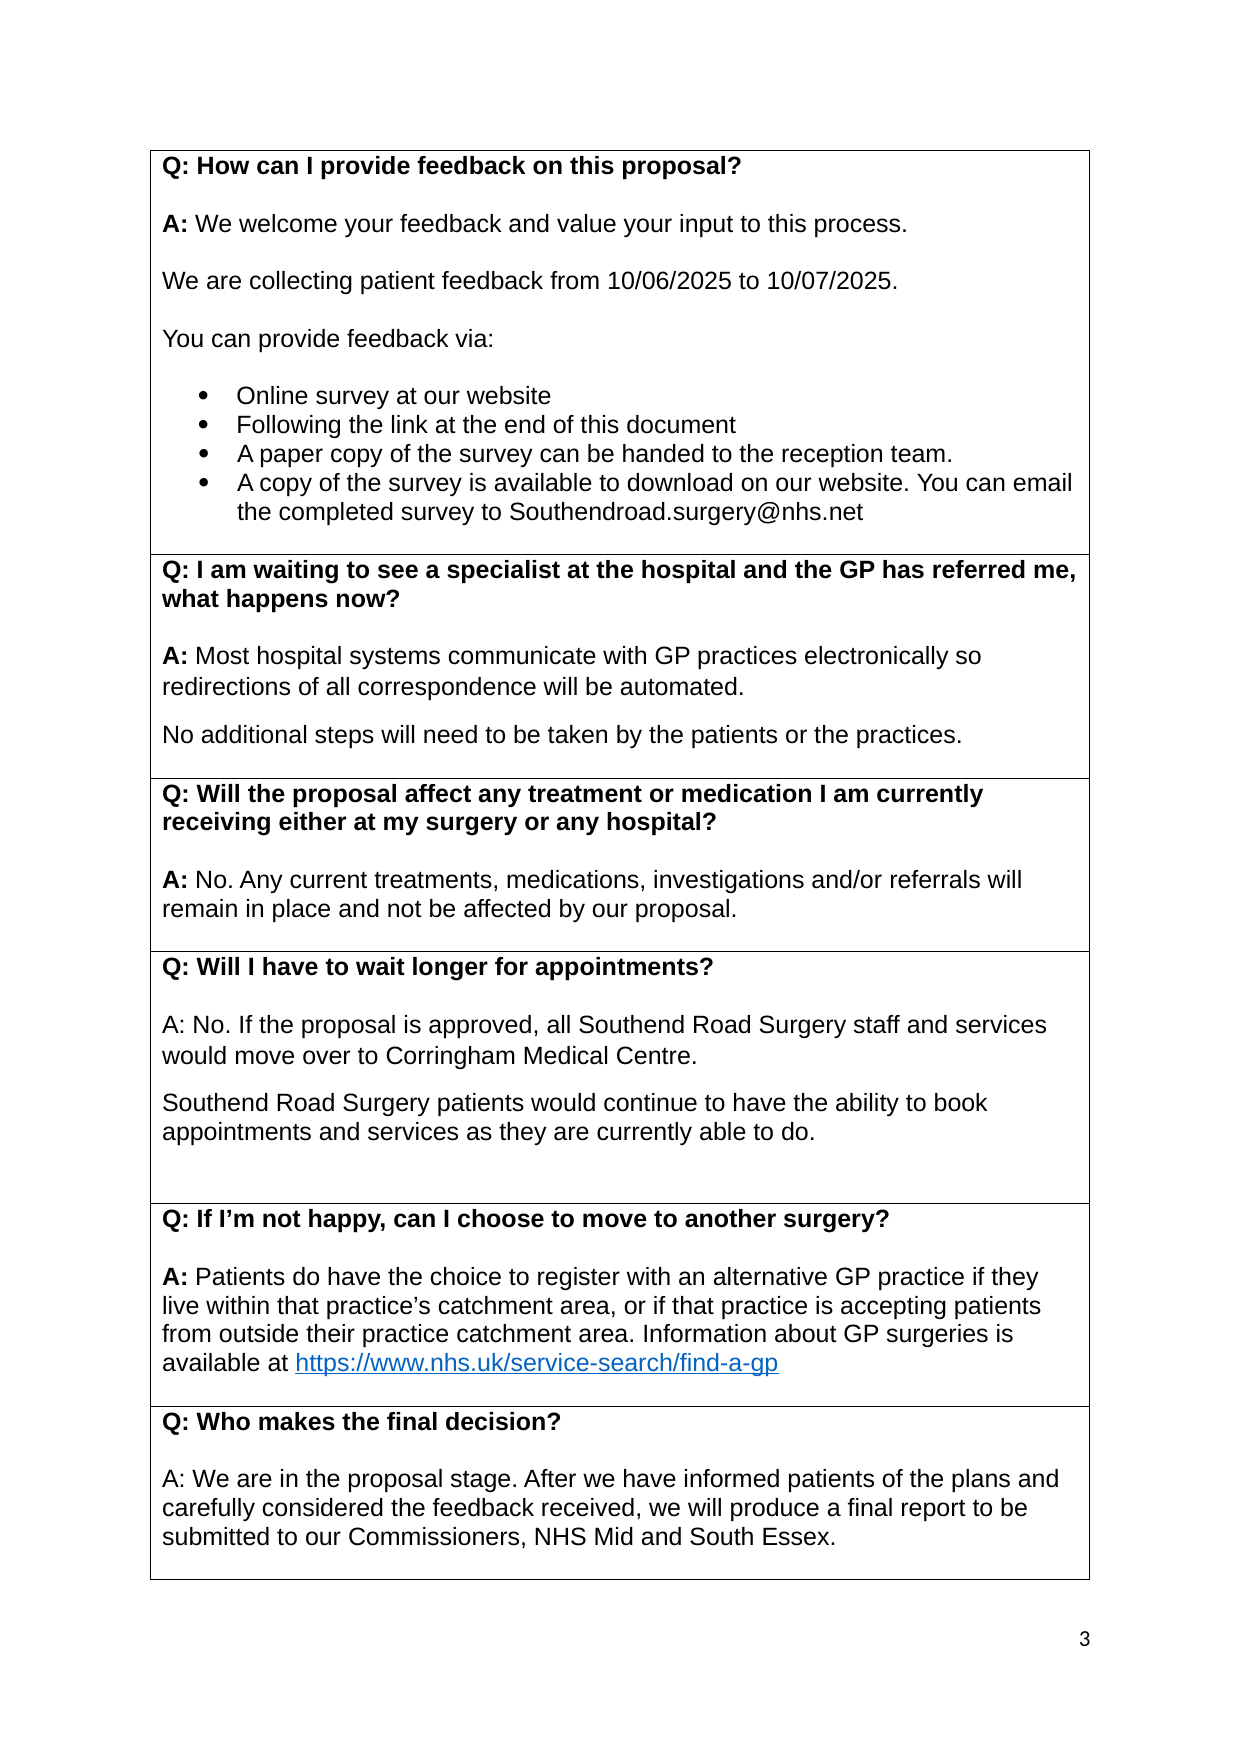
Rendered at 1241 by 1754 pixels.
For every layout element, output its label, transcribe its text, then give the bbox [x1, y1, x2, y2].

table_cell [151, 1407, 1089, 1579]
table_cell Q: Will the proposal affect any treatment or medication I am currently receiving either at my surgery or any hospital? A: No. Any current treatments, medications, investigations and/or referrals will remain in place and not be affected by our proposal. [151, 779, 1089, 951]
table_cell Q: How can I provide feedback on this proposal? A: We welcome your feedback and value your input to this process. We are collecting patient feedback from 10/06/2025 to 10/07/2025. You can provide feedback via: Online survey at our website Following the link at the end of this document A paper copy of the survey can be handed to the reception team. A copy of the survey is available to download on our website. You can email the completed survey to Southendroad.surgery@nhs.net [151, 151, 1089, 554]
table_cell Q: Will I have to wait longer for appointments? A: No. If the proposal is approved, all Southend Road Surgery staff and services would move over to Corringham Medical Centre. Southend Road Surgery patients would continue to have the ability to book appointments and services as they are currently able to do. [151, 952, 1089, 1203]
table_cell Q: I am waiting to see a specialist at the hospital and the GP has referred me, what happens now? A: Most hospital systems communicate with GP practices electronically so redirections of all correspondence will be automated. No additional steps will need to be taken by the patients or the practices. [151, 555, 1089, 777]
table_cell Q: If I’m not happy, can I choose to move to another surgery? A: Patients do have the choice to register with an alternative GP practice if they live within that practice’s catchment area, or if that practice is accepting patients from outside their practice catchment area. Information about GP surgeries is available at https://www.nhs.uk/service-search/find-a-gp [151, 1204, 1089, 1406]
